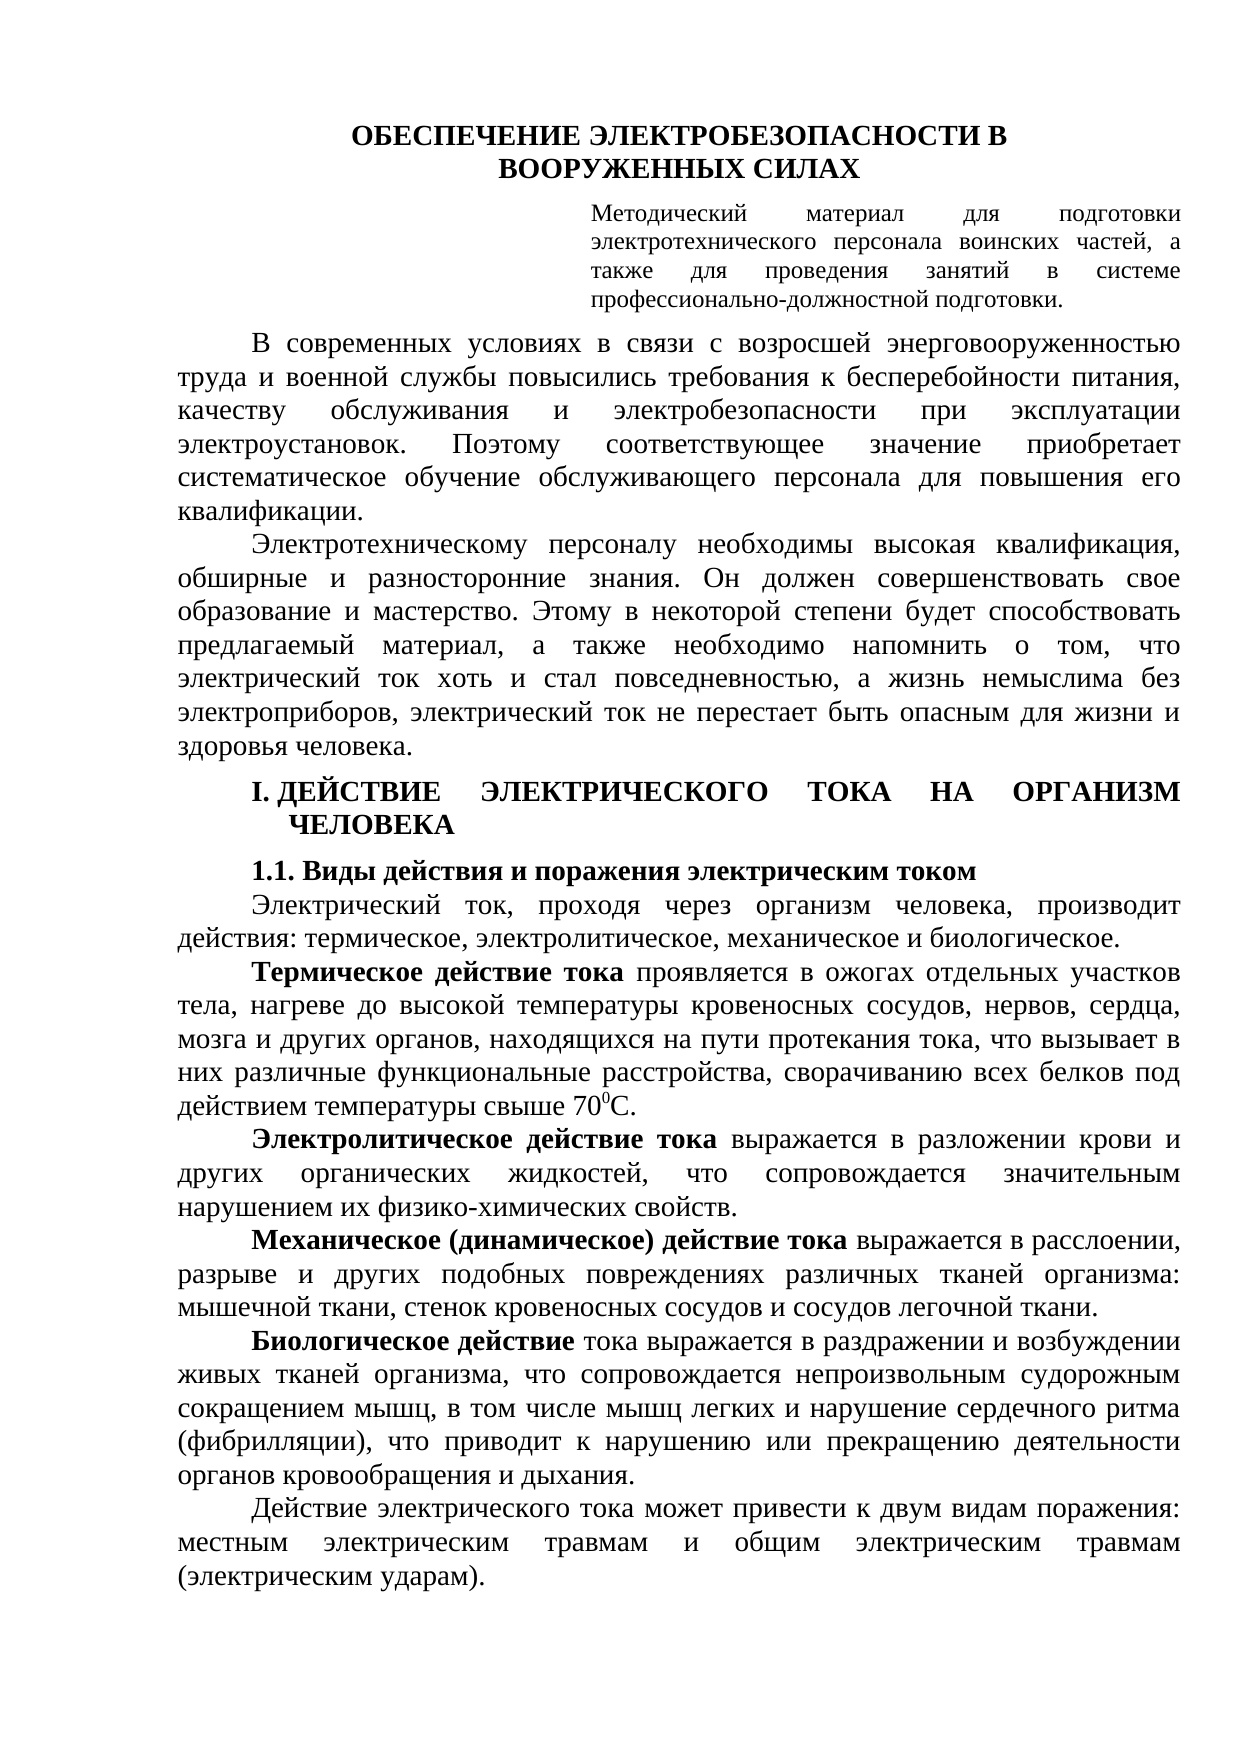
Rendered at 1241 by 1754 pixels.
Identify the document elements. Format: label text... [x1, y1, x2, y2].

text Методический материал для подготовки электротехнического персонала воинских частей, а также для проведения занятий в системе профессионально-должностной подготовки. [591, 198, 1181, 313]
text Механическое (динамическое) действие тока выражается в расслоении, разрыве и других подобных повреждениях различных тканей организма: мышечной ткани, стенок кровеносных сосудов и сосудов легочной ткани. [177, 1222, 1181, 1323]
text Электрический ток, проходя через организм человека, производит действия: термическое, электролитическое, механическое и биологическое. [177, 887, 1181, 954]
text ОБЕСПЕЧЕНИЕ ЭЛЕКТРОБЕЗОПАСНОСТИ В [177, 118, 1181, 152]
text Электролитическое действие тока выражается в разложении крови и других органических жидкостей, что сопровождается значительным нарушением их физико-химических свойств. [177, 1122, 1181, 1222]
text ВООРУЖЕННЫХ СИЛАХ [177, 152, 1181, 185]
text Действие электрического тока может привести к двум видам поражения: местным электрическим травмам и общим электрическим травмам (электрическим ударам). [177, 1491, 1181, 1591]
text Электротехническому персоналу необходимы высокая квалификация, обширные и разносторонние знания. Он должен совершенствовать свое образование и мастерство. Этому в некоторой степени будет способствовать предлагаемый материал, а также необходимо напомнить о том, что электрический ток хоть и стал повседневностью, а жизнь немыслима без электроприборов, электрический ток не перестает быть опасным для жизни и здоровья человека. [177, 526, 1181, 761]
text В современных условиях в связи с возросшей энерговооруженностью труда и военной службы повысились требования к бесперебойности питания, качеству обслуживания и электробезопасности при эксплуатации электроустановок. Поэтому соответствующее значение приобретает систематическое обучение обслуживающего персонала для повышения его квалификации. [177, 325, 1181, 526]
text Биологическое действие тока выражается в раздражении и возбуждении живых тканей организма, что сопровождается непроизвольным судорожным сокращением мышц, в том числе мышц легких и нарушение сердечного ритма (фибрилляции), что приводит к нарушению или прекращению деятельности органов кровообращения и дыхания. [177, 1323, 1181, 1491]
text I. ДЕЙСТВИЕ ЭЛЕКТРИЧЕСКОГО ТОКА НА ОРГАНИЗМ ЧЕЛОВЕКА [251, 774, 1181, 841]
text Термическое действие тока проявляется в ожогах отдельных участков тела, нагреве до высокой температуры кровеносных сосудов, нервов, сердца, мозга и других органов, находящихся на пути протекания тока, что вызывает в них различные функциональные расстройства, сворачиванию всех белков под действием температуры свыше 700С. [177, 954, 1181, 1122]
text 1.1. Виды действия и поражения электрическим током [177, 853, 1181, 887]
